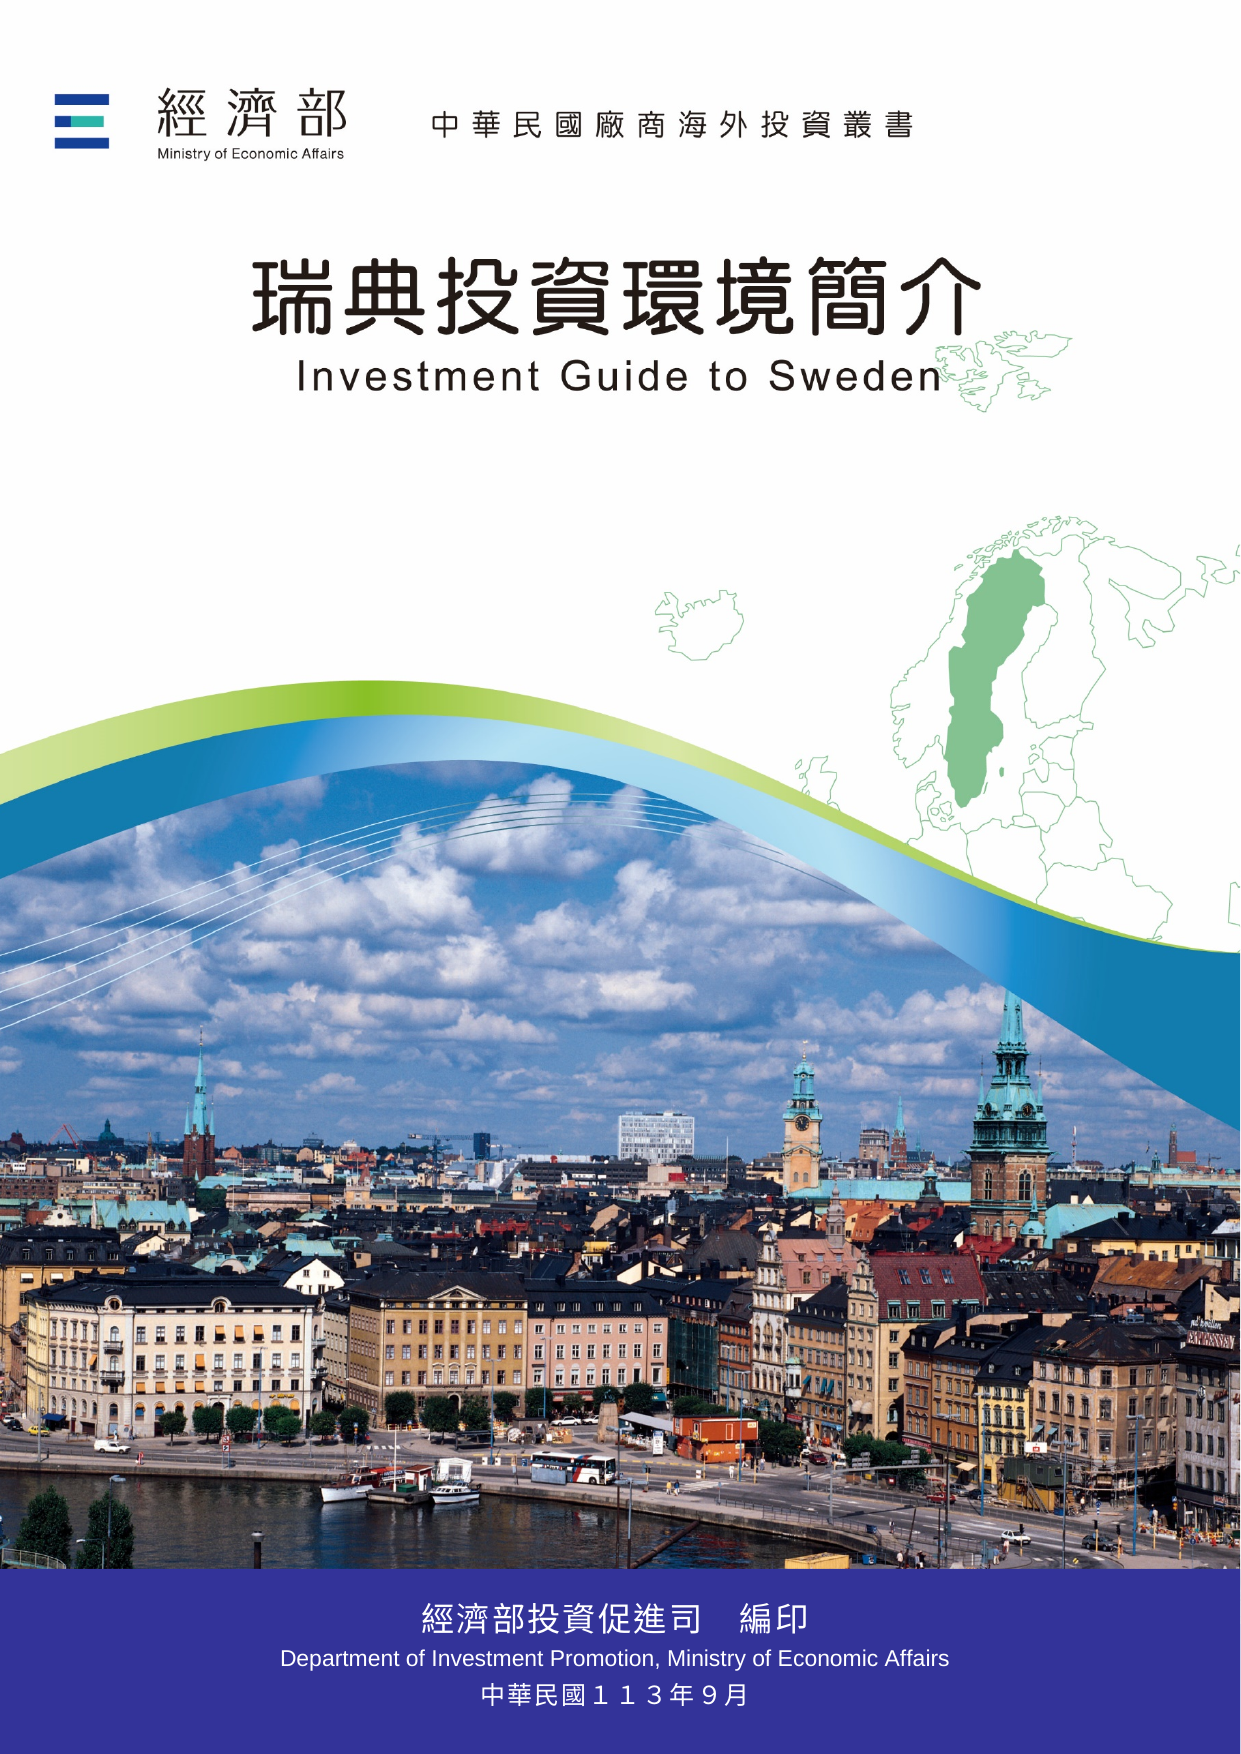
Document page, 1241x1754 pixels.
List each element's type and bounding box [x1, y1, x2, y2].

picture [0, 0, 1241, 1568]
